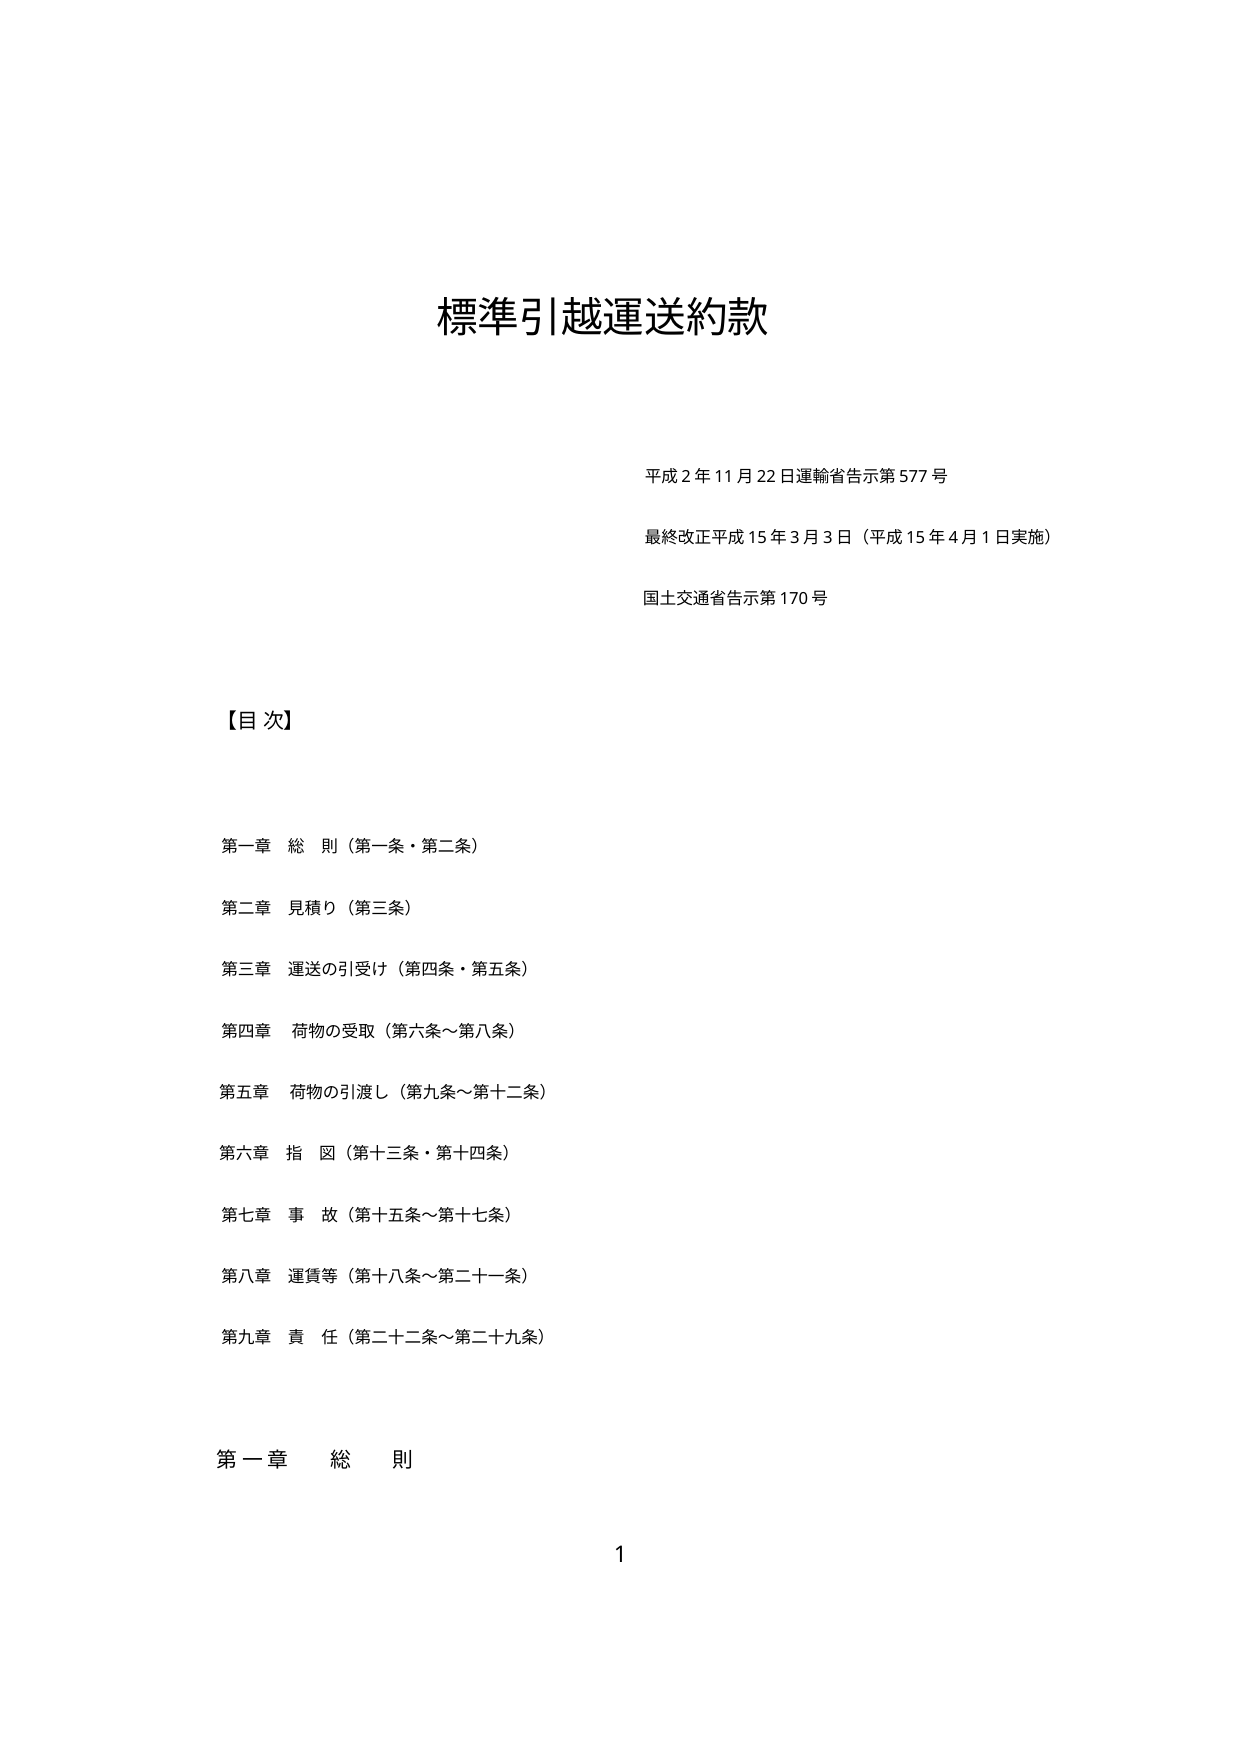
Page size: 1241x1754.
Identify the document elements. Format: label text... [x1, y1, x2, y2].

text 第二章 見積り（第三条） [217, 888, 1063, 926]
text 第八章 運賃等（第十八条～第二十一条） [217, 1256, 1063, 1294]
text 第三章 運送の引受け（第四条・第五条） [217, 949, 1063, 987]
text 第七章 事 故（第十五条～第十七条） [217, 1195, 1063, 1232]
text 標準引越運送約款 [227, 277, 1063, 352]
text 第一章 総 則（第一条・第二条） [217, 827, 1063, 864]
text 【目 次】 [217, 701, 1063, 738]
text 第五章 荷物の引渡し（第九条～第十二条） [177, 1072, 1063, 1110]
text 国土交通省告示第170号 [217, 579, 1063, 616]
text 第九章 責 任（第二十二条～第二十九条） [217, 1318, 1063, 1355]
text 第 一 章 総 則 [217, 1440, 1063, 1477]
text 第六章 指 図（第十三条・第十四条） [177, 1134, 1063, 1171]
text 平成2年11月22日運輸省告示第577号 [217, 456, 1063, 493]
text 最終改正平成15年3月3日（平成15年4月1日実施） [217, 517, 1063, 555]
text 第四章 荷物の受取（第六条～第八条） [217, 1011, 1063, 1048]
